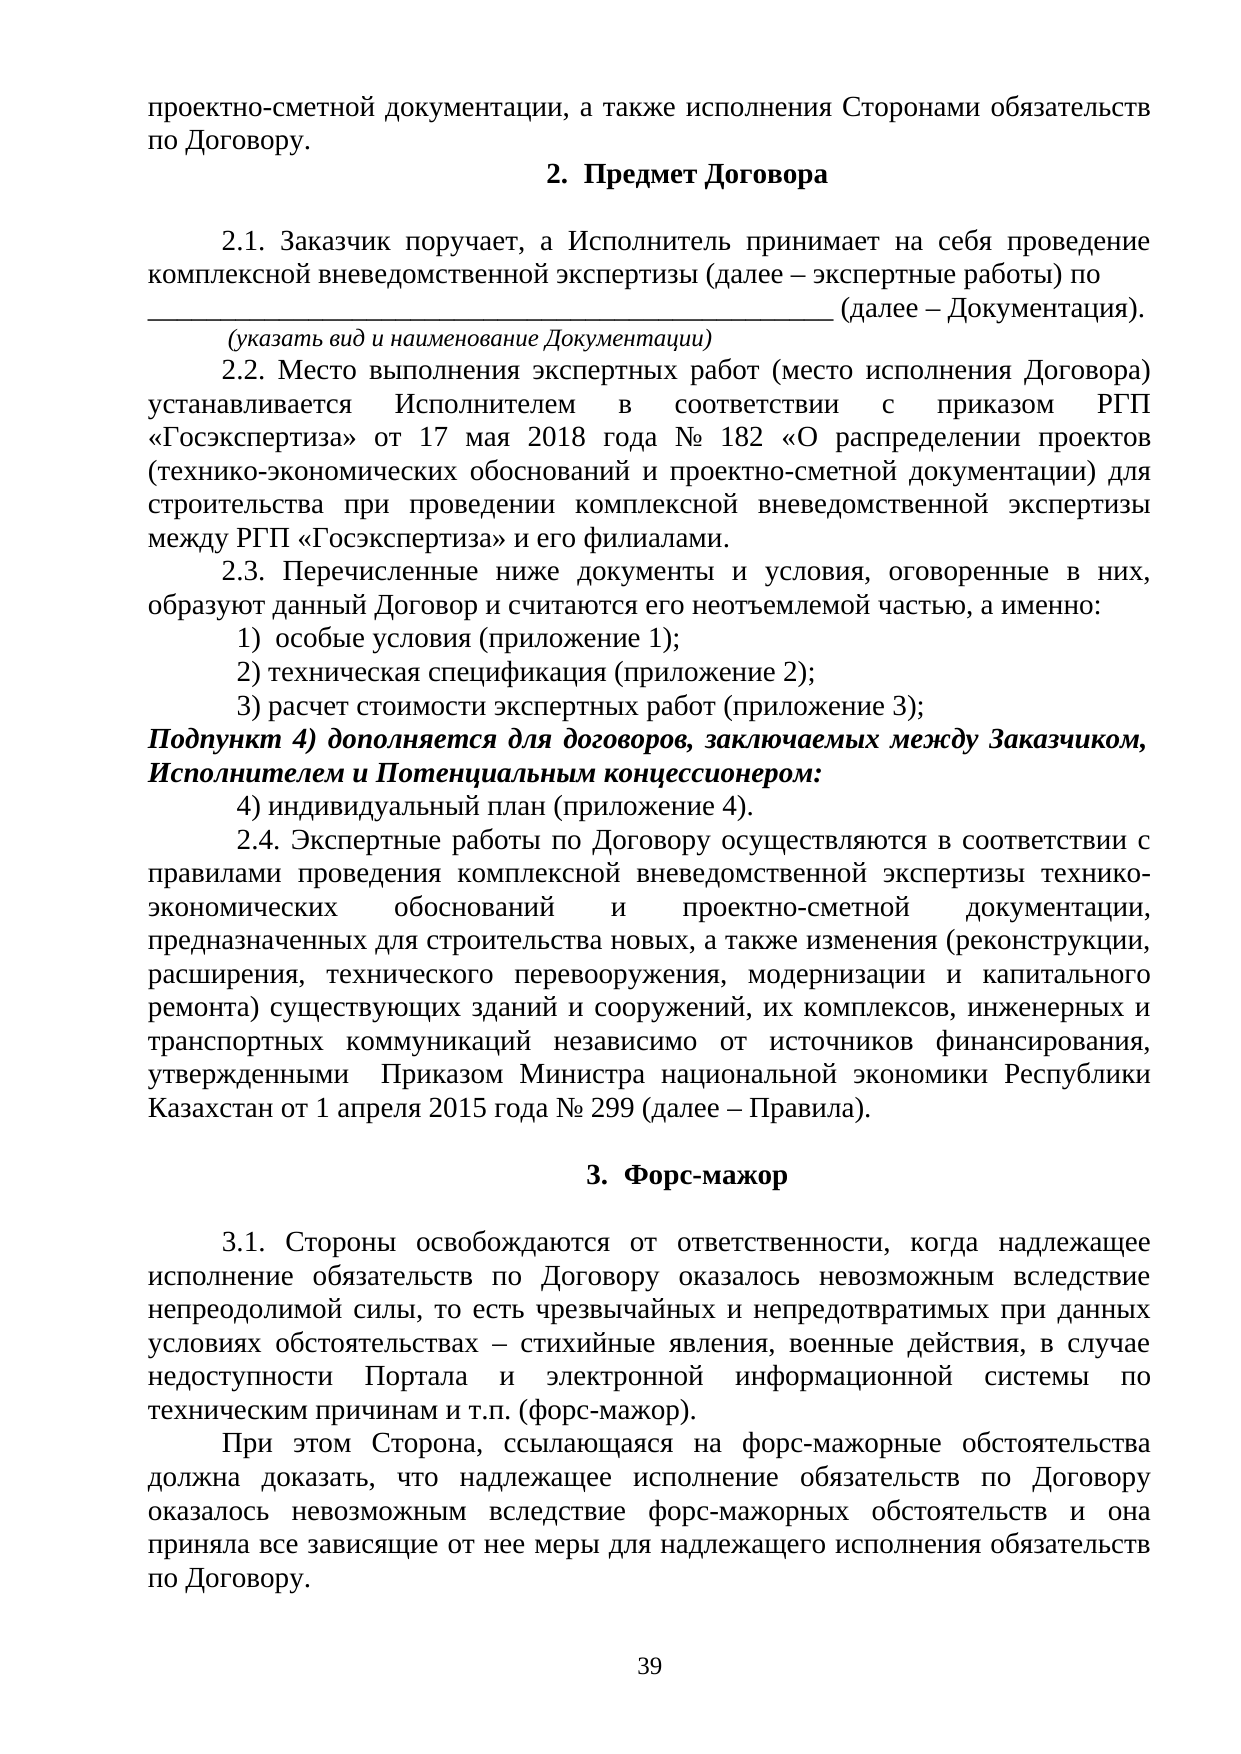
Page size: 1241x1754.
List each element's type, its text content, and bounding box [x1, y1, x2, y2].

text _______________________________________________ (далее – Документация). [148, 290, 1152, 323]
text При этом Сторона, ссылающаяся на форс-мажорные обстоятельства должна доказать, что надлежащее исполнение обязательств по Договору оказалось невозможным вследствие форс-мажорных обстоятельств и она приняла все зависящие от нее меры для надлежащего исполнения обязательств по Договору. [148, 1426, 1152, 1593]
text Подпункт 4) дополняется для договоров, заключаемых между Заказчиком, Исполнителем и Потенциальным концессионером: [148, 721, 1152, 788]
text 2.3. Перечисленные ниже документы и условия, оговоренные в них, образуют данный Договор и считаются его неотъемлемой частью, а именно: [148, 553, 1152, 621]
text 4) индивидуальный план (приложение 4). [148, 788, 1152, 822]
text 3.1. Стороны освобождаются от ответственности, когда надлежащее исполнение обязательств по Договору оказалось невозможным вследствие непреодолимой силы, то есть чрезвычайных и непредотвратимых при данных условиях обстоятельствах – стихийные явления, военные действия, в случае недоступности Портала и электронной информационной системы по техническим причинам и т.п. (форс-мажор). [148, 1224, 1152, 1426]
text 2.4. Экспертные работы по Договору осуществляются в соответствии с правилами проведения комплексной вневедомственной экспертизы технико-экономических обоснований и проектно-сметной документации, предназначенных для строительства новых, а также изменения (реконструкции, расширения, технического перевооружения, модернизации и капитального ремонта) существующих зданий и сооружений, их комплексов, инженерных и транспортных коммуникаций независимо от источников финансирования, утвержденными Приказом Министра национальной экономики Республики Казахстан от 1 апреля 2015 года № 299 (далее – Правила). [148, 822, 1152, 1124]
text 2.1. Заказчик поручает, а Исполнитель принимает на себя проведение комплексной вневедомственной экспертизы (далее – экспертные работы) по [148, 223, 1152, 290]
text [148, 89, 1152, 156]
text 2.2. Место выполнения экспертных работ (место исполнения Договора) устанавливается Исполнителем в соответствии с приказом РГП «Госэкспертиза» от 17 мая 2018 года № 182 «О распределении проектов (технико-экономических обоснований и проектно-сметной документации) для строительства при проведении комплексной вневедомственной экспертизы между РГП «Госэкспертиза» и его филиалами. [148, 352, 1152, 553]
text (указать вид и наименование Документации) [148, 323, 1152, 352]
list Предмет Договора [223, 156, 1152, 189]
text 2) техническая спецификация (приложение 2); [148, 654, 1152, 688]
text 1) особые условия (приложение 1); [148, 621, 1152, 654]
text 3) расчет стоимости экспертных работ (приложение 3); [148, 688, 1152, 721]
list Форс-мажор [223, 1157, 1152, 1191]
